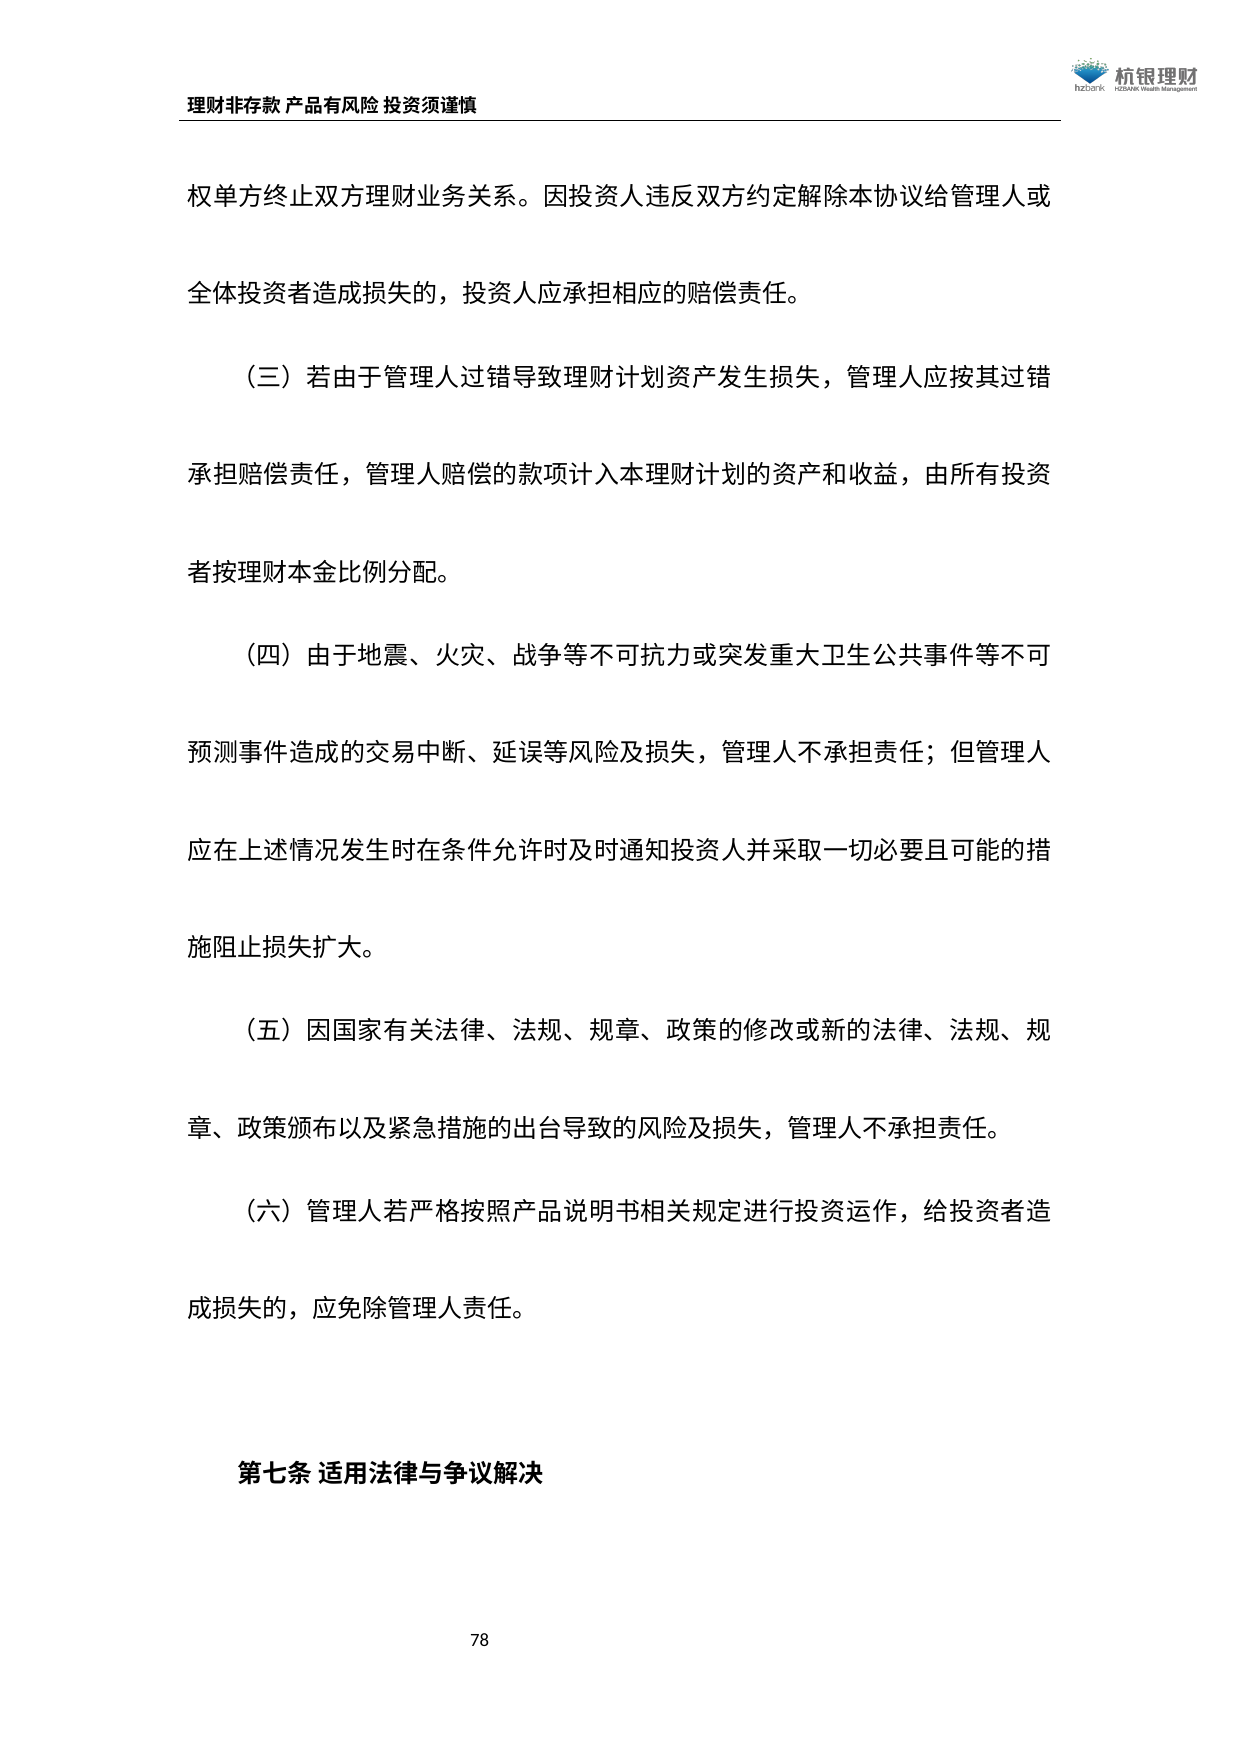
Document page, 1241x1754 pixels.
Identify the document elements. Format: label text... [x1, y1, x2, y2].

picture [1027, 0, 1240, 151]
list 由于地震、火灾、战争等不可抗力或突发重大卫生公共事件等不可预测事件造成的交易中断、延误等风险及损失，管理人不承担责任；但管理人应在上述情况发生时在条件允许时及时通知投资人并采取一切必要且可能的措施阻止损失扩大。 [187, 621, 1053, 978]
list 管理人若严格按照产品说明书相关规定进行投资运作，给投资者造成损失的，应免除管理人责任。 [187, 1177, 1053, 1339]
list 因国家有关法律、法规、规章、政策的修改或新的法律、法规、规章、政策颁布以及紧急措施的出台导致的风险及损失，管理人不承担责任。 [187, 996, 1053, 1159]
list 若由于管理人过错导致理财计划资产发生损失，管理人应按其过错承担赔偿责任，管理人赔偿的款项计入本理财计划的资产和收益，由所有投资者按理财本金比例分配。 [187, 343, 1053, 603]
list 适用法律与争议解决 [187, 1439, 1053, 1504]
list 投资者违反本协议第二条内容，应承担相应违约责任。管理人对由此导致的理财业务交易延误、中断、终止及投资人损失不承担任何责任，并有权单方终止双方理财业务关系。因投资人违反双方约定解除本协议给管理人或全体投资者造成损失的，投资人应承担相应的赔偿责任。 [187, 162, 1053, 324]
